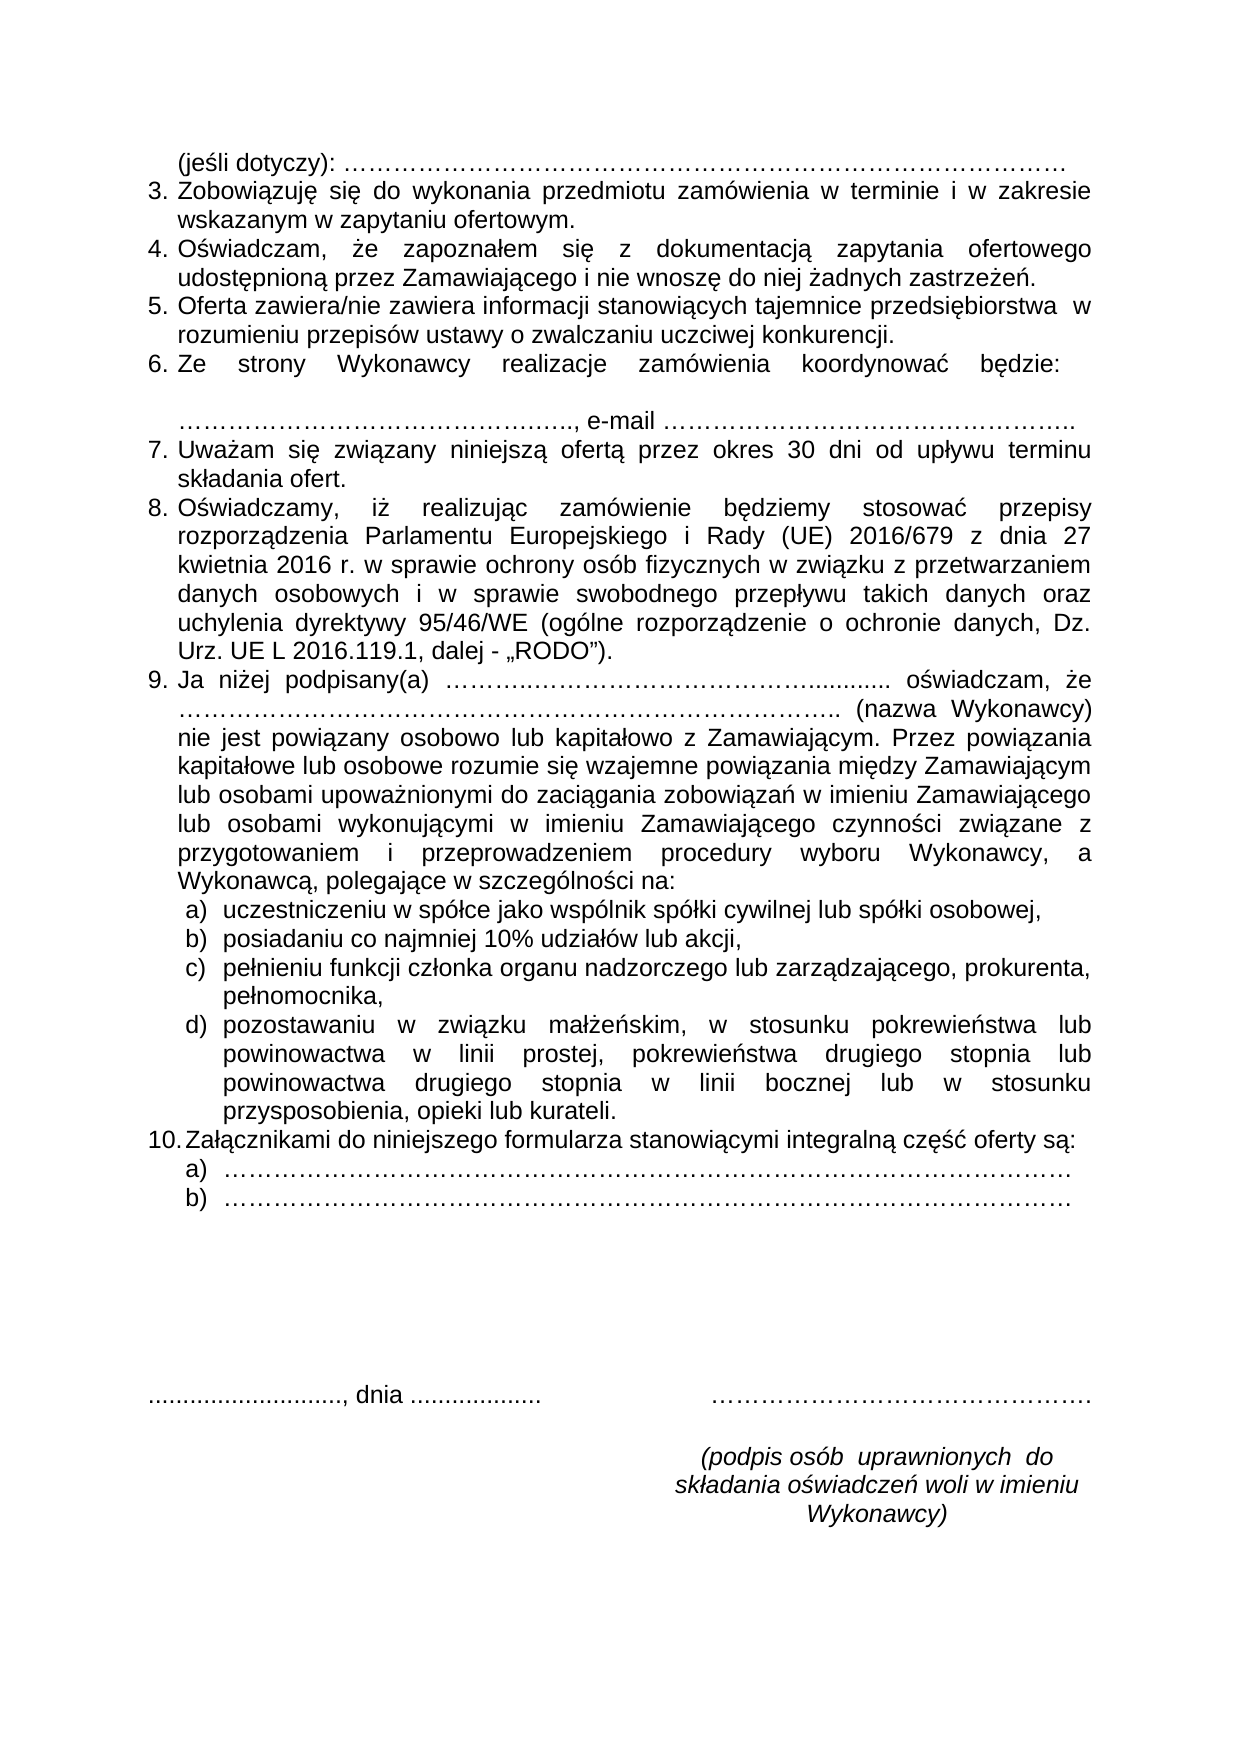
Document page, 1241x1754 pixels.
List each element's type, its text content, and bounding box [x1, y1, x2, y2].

text …………………………………….….., e-mail ………………………………………….. [177, 406, 1093, 435]
list Oświadczam, że zapoznałem się z dokumentacją zapytania ofertowego udostępnioną przez Zamawiającego i nie wnoszę do niej żadnych zastrzeżeń. [148, 234, 1093, 291]
text (podpis osób uprawnionych do składania oświadczeń woli w imieniu Wykonawcy) [664, 1442, 1093, 1528]
list Oferta zawiera/nie zawiera informacji stanowiących tajemnice przedsiębiorstwa w rozumieniu przepisów ustawy o zwalczaniu uczciwej konkurencji. [148, 291, 1093, 349]
list uczestniczeniu w spółce jako wspólnik spółki cywilnej lub spółki osobowej, [185, 895, 1093, 924]
list ………………………………………………………………………………………… [185, 1154, 1093, 1183]
text ............................, dnia ................... ………………………………………. [148, 1380, 1093, 1438]
list Uważam się związany niniejszą ofertą przez okres 30 dni od upływu terminu składania ofert. [148, 435, 1093, 493]
list posiadaniu co najmniej 10% udziałów lub akcji, [185, 924, 1093, 953]
list pozostawaniu w związku małżeńskim, w stosunku pokrewieństwa lub powinowactwa w linii prostej, pokrewieństwa drugiego stopnia lub powinowactwa drugiego stopnia w linii bocznej lub w stosunku przysposobienia, opieki lub kurateli. [185, 1010, 1093, 1125]
list ………………………………………………………………………………………… [185, 1183, 1093, 1211]
list Oświadczamy, iż realizując zamówienie będziemy stosować przepisy rozporządzenia Parlamentu Europejskiego i Rady (UE) 2016/679 z dnia 27 kwietnia 2016 r. w sprawie ochrony osób fizycznych w związku z przetwarzaniem danych osobowych i w sprawie swobodnego przepływu takich danych oraz uchylenia dyrektywy 95/46/WE (ogólne rozporządzenie o ochronie danych, Dz. Urz. UE L 2016.119.1, dalej - „RODO”). [148, 493, 1093, 665]
list Zobowiązuję się do wykonania przedmiotu zamówienia w terminie i w zakresie wskazanym w zapytaniu ofertowym. [148, 176, 1093, 234]
list pełnieniu funkcji członka organu nadzorczego lub zarządzającego, prokurenta, pełnomocnika, [185, 953, 1093, 1010]
list Ze strony Wykonawcy realizacje zamówienia koordynować będzie: [148, 349, 1093, 406]
list Załącznikami do niniejszego formularza stanowiącymi integralną część oferty są: [148, 1125, 1093, 1154]
list Ja niżej podpisany(a) ………..……………………………............ oświadczam, że …………………………………………………………………….. (nazwa Wykonawcy) nie jest powiązany osobowo lub kapitałowo z Zamawiającym. Przez powiązania kapitałowe lub osobowe rozumie się wzajemne powiązania między Zamawiającym lub osobami upoważnionymi do zaciągania zobowiązań w imieniu Zamawiającego lub osobami wykonującymi w imieniu Zamawiającego czynności związane z przygotowaniem i przeprowadzeniem procedury wyboru Wykonawcy, a Wykonawcą, polegające w szczególności na: [148, 665, 1093, 895]
text (jeśli dotyczy): …………………………………………………………………………… [177, 148, 1093, 176]
